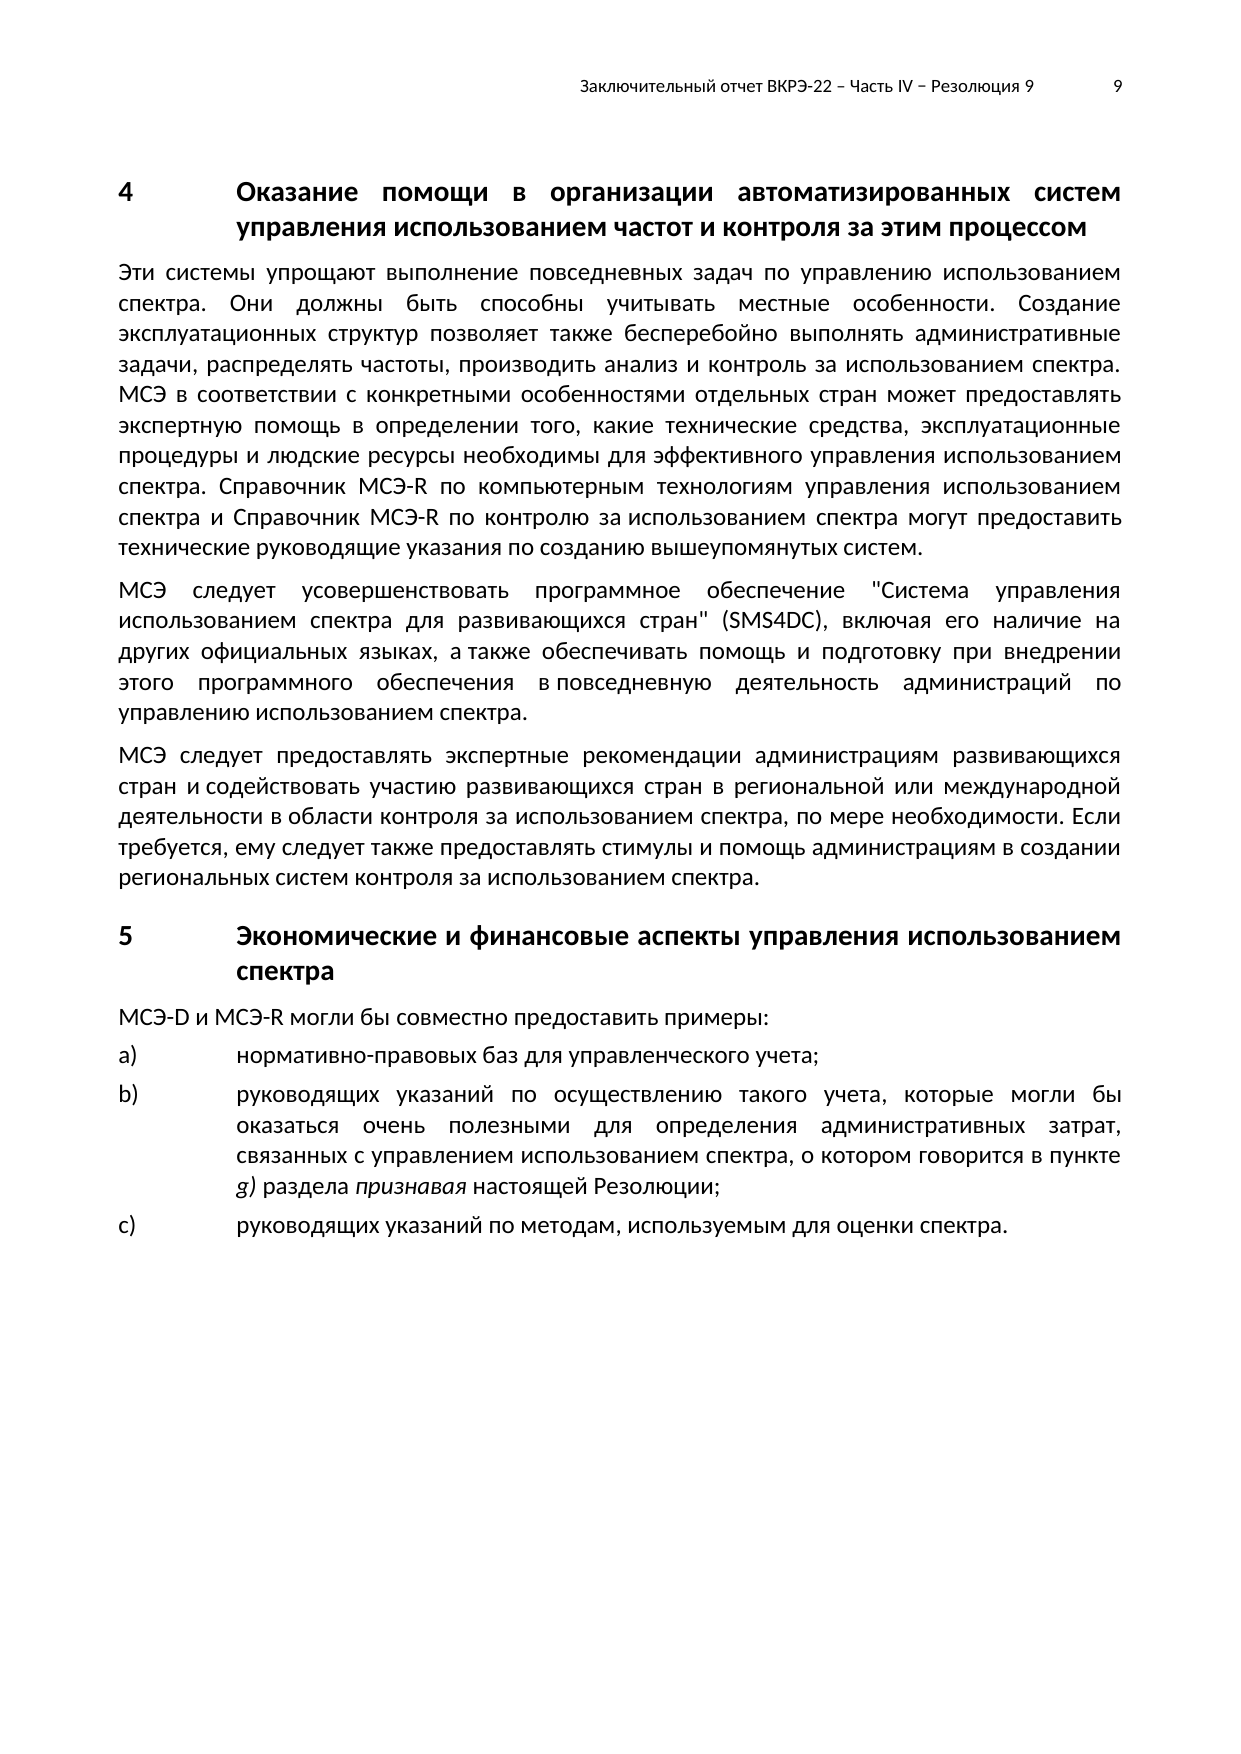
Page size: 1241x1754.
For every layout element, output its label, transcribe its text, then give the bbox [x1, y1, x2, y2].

subtitle 4 Оказание помощи в организации автоматизированных систем управления использованием частот и контроля за этим процессом [118, 173, 1122, 244]
text а) нормативно-правовых баз для управленческого учета; [118, 1039, 1122, 1070]
text МСЭ следует предоставлять экспертные рекомендации администрациям развивающихся стран и содействовать участию развивающихся стран в региональной или международной деятельности в области контроля за использованием спектра, по мере необходимости. Если требуется, ему следует также предоставлять стимулы и помощь администрациям в создании региональных систем контроля за использованием спектра. [118, 739, 1122, 892]
subtitle 5 Экономические и финансовые аспекты управления использованием спектра [118, 917, 1122, 988]
text b) руководящих указаний по осуществлению такого учета, которые могли бы оказаться очень полезными для определения административных затрат, связанных с управлением использованием спектра, о котором говорится в пункте g) раздела признавая настоящей Резолюции; [118, 1078, 1122, 1200]
text Эти системы упрощают выполнение повседневных задач по управлению использованием спектра. Они должны быть способны учитывать местные особенности. Создание эксплуатационных структур позволяет также бесперебойно выполнять административные задачи, распределять частоты, производить анализ и контроль за использованием спектра. МСЭ в соответствии с конкретными особенностями отдельных стран может предоставлять экспертную помощь в определении того, какие технические средства, эксплуатационные процедуры и людские ресурсы необходимы для эффективного управления использованием спектра. Справочник МСЭ-R по компьютерным технологиям управления использованием спектра и Справочник МСЭ-R по контролю за использованием спектра могут предоставить технические руководящие указания по созданию вышеупомянутых систем. [118, 256, 1122, 562]
text МСЭ следует усовершенствовать программное обеспечение "Система управления использованием спектра для развивающихся стран" (SMS4DC), включая его наличие на других официальных языках, а также обеспечивать помощь и подготовку при внедрении этого программного обеспечения в повседневную деятельность администраций по управлению использованием спектра. [118, 574, 1122, 727]
text c) руководящих указаний по методам, используемым для оценки спектра. [118, 1209, 1122, 1239]
text МСЭ-D и МСЭ-R могли бы совместно предоставить примеры: [118, 1001, 1122, 1031]
